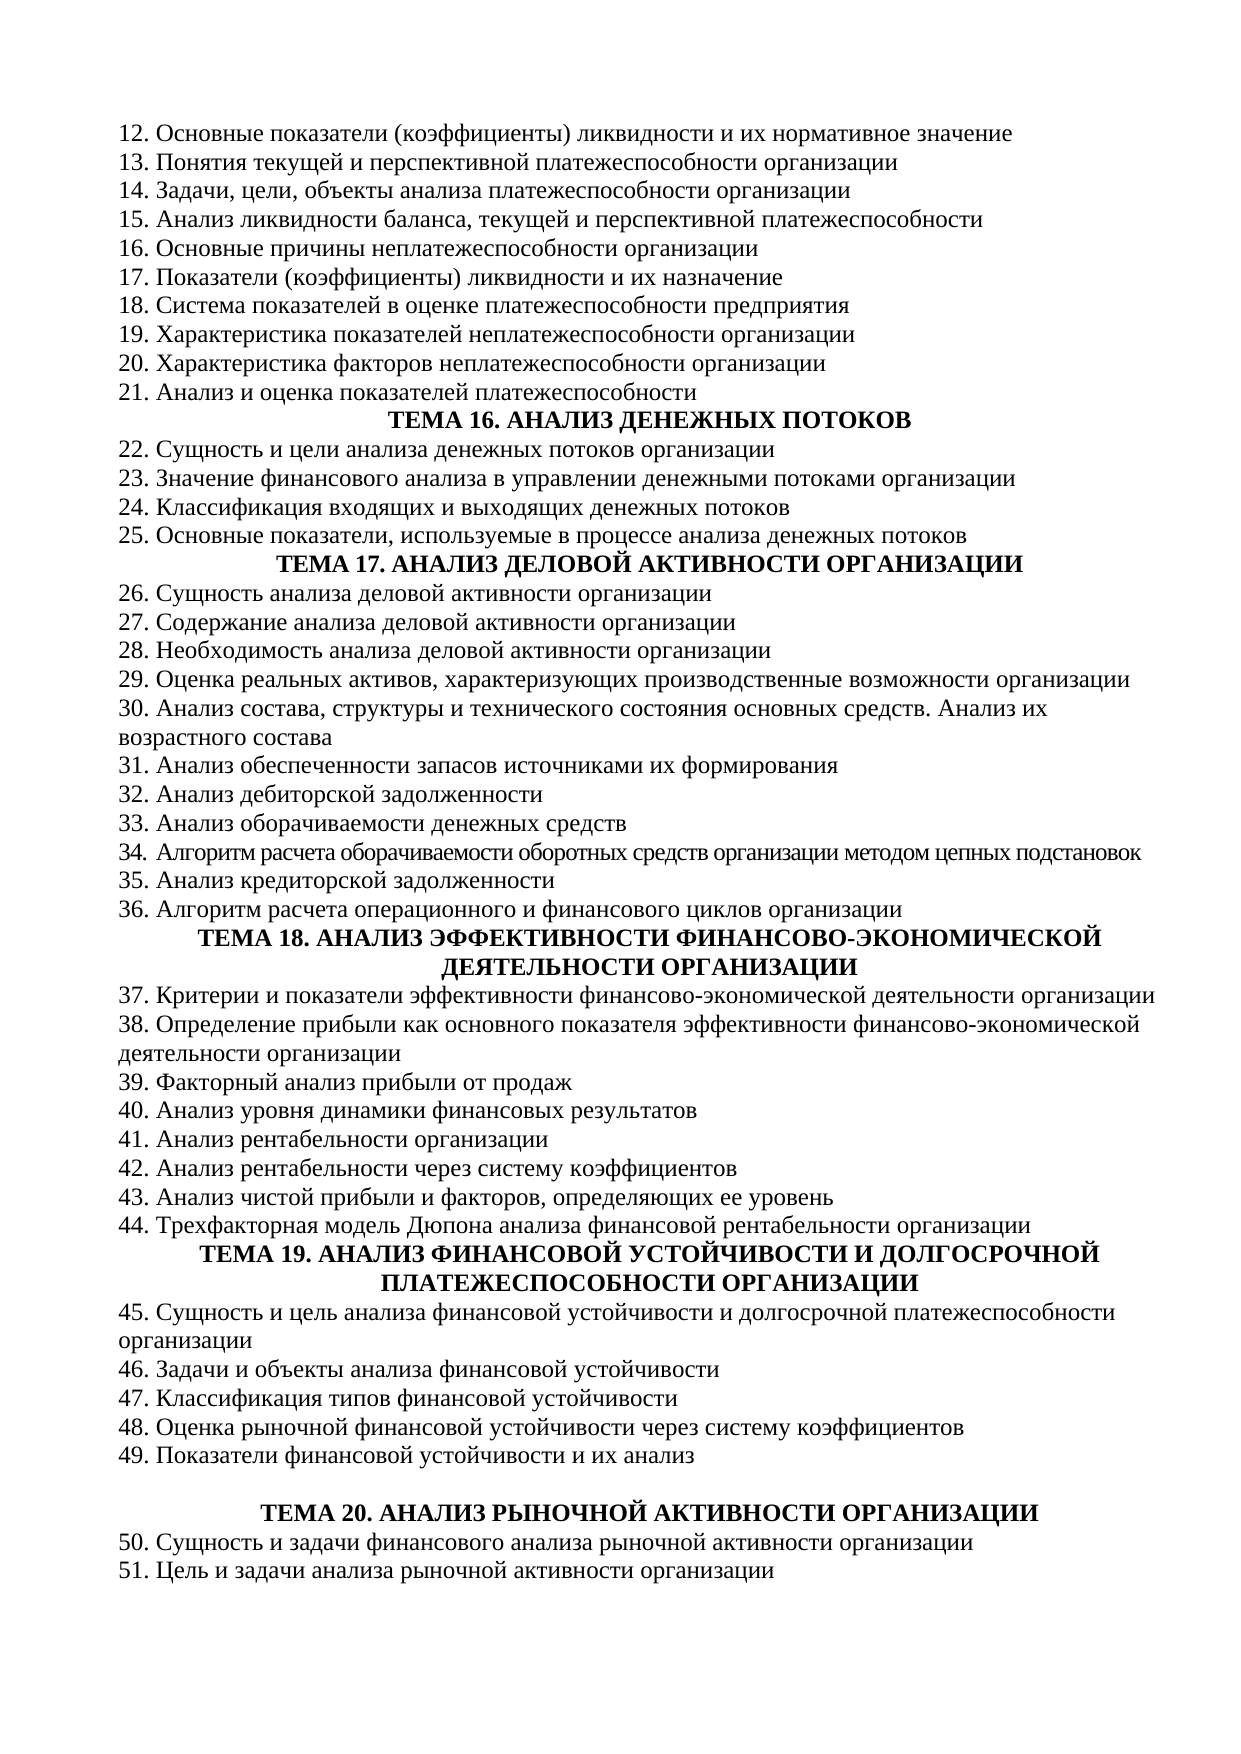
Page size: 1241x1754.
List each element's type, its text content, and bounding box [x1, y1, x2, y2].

list Алгоритм расчета операционного и финансового циклов организации [118, 894, 1181, 923]
text ТЕМА 16. АНАЛИЗ ДЕНЕЖНЫХ ПОТОКОВ [118, 406, 1181, 434]
list Трехфакторная модель Дюпона анализа финансовой рентабельности организации [118, 1211, 1181, 1239]
list Характеристика факторов неплатежеспособности организации [118, 348, 1181, 377]
list Оценка реальных активов, характеризующих производственные возможности организации [118, 664, 1181, 693]
text ТЕМА 20. АНАЛИЗ РЫНОЧНОЙ АКТИВНОСТИ ОРГАНИЗАЦИИ [118, 1498, 1181, 1527]
list Анализ чистой прибыли и факторов, определяющих ее уровень [118, 1182, 1181, 1211]
list Анализ рентабельности организации [118, 1124, 1181, 1153]
list Классификация типов финансовой устойчивости [118, 1383, 1181, 1412]
list Анализ оборачиваемости денежных средств [118, 808, 1181, 837]
list Основные показатели, используемые в процессе анализа денежных потоков [118, 521, 1181, 549]
list Значение финансового анализа в управлении денежными потоками организации [118, 463, 1181, 492]
list Анализ дебиторской задолженности [118, 779, 1181, 808]
list Сущность анализа деловой активности организации [118, 578, 1181, 607]
list Классификация входящих и выходящих денежных потоков [118, 492, 1181, 521]
list Сущность и цели анализа денежных потоков организации [118, 434, 1181, 463]
list Анализ уровня динамики финансовых результатов [118, 1096, 1181, 1124]
list Анализ и оценка показателей платежеспособности [118, 377, 1181, 406]
list Факторный анализ прибыли от продаж [118, 1067, 1181, 1096]
list Сущность и цель анализа финансовой устойчивости и долгосрочной платежеспособности организации [118, 1297, 1181, 1354]
list Анализ ликвидности баланса, текущей и перспективной платежеспособности [118, 204, 1181, 233]
list Основные причины неплатежеспособности организации [118, 233, 1181, 262]
text ТЕМА 18. АНАЛИЗ ЭФФЕКТИВНОСТИ ФИНАНСОВО-ЭКОНОМИЧЕСКОЙ ДЕЯТЕЛЬНОСТИ ОРГАНИЗАЦИИ [118, 923, 1181, 981]
list Сущность и задачи финансового анализа рыночной активности организации [118, 1527, 1181, 1556]
list Критерии и показатели эффективности финансово-экономической деятельности организации [118, 981, 1240, 1009]
list Определение прибыли как основного показателя эффективности финансово-экономической деятельности организации [118, 1009, 1229, 1067]
text ПЛАТЕЖЕСПОСОБНОСТИ ОРГАНИЗАЦИИ [118, 1268, 1181, 1297]
list Показатели (коэффициенты) ликвидности и их назначение [118, 262, 1181, 291]
list Анализ рентабельности через систему коэффициентов [118, 1153, 1181, 1182]
list Основные показатели (коэффициенты) ликвидности и их нормативное значение [118, 118, 1181, 147]
text ТЕМА 19. АНАЛИЗ ФИНАНСОВОЙ УСТОЙЧИВОСТИ И ДОЛГОСРОЧНОЙ [118, 1239, 1181, 1268]
list Система показателей в оценке платежеспособности предприятия [118, 291, 1181, 319]
list Цель и задачи анализа рыночной активности организации [118, 1556, 1181, 1584]
list Оценка рыночной финансовой устойчивости через систему коэффициентов [118, 1412, 1181, 1441]
list Анализ кредиторской задолженности [118, 866, 1181, 894]
text ТЕМА 17. АНАЛИЗ ДЕЛОВОЙ АКТИВНОСТИ ОРГАНИЗАЦИИ [118, 549, 1181, 578]
list Характеристика показателей неплатежеспособности организации [118, 319, 1181, 348]
list Понятия текущей и перспективной платежеспособности организации [118, 147, 1181, 176]
list Анализ обеспеченности запасов источниками их формирования [118, 751, 1181, 779]
list Задачи, цели, объекты анализа платежеспособности организации [118, 176, 1181, 204]
list Алгоритм расчета оборачиваемости оборотных средств организации методом цепных подстановок [118, 837, 1240, 866]
list Показатели финансовой устойчивости и их анализ [118, 1441, 1181, 1469]
list Необходимость анализа деловой активности организации [118, 636, 1181, 664]
list Задачи и объекты анализа финансовой устойчивости [118, 1354, 1181, 1383]
list Содержание анализа деловой активности организации [118, 607, 1181, 636]
list Анализ состава, структуры и технического состояния основных средств. Анализ их возрастного состава [118, 693, 1181, 751]
